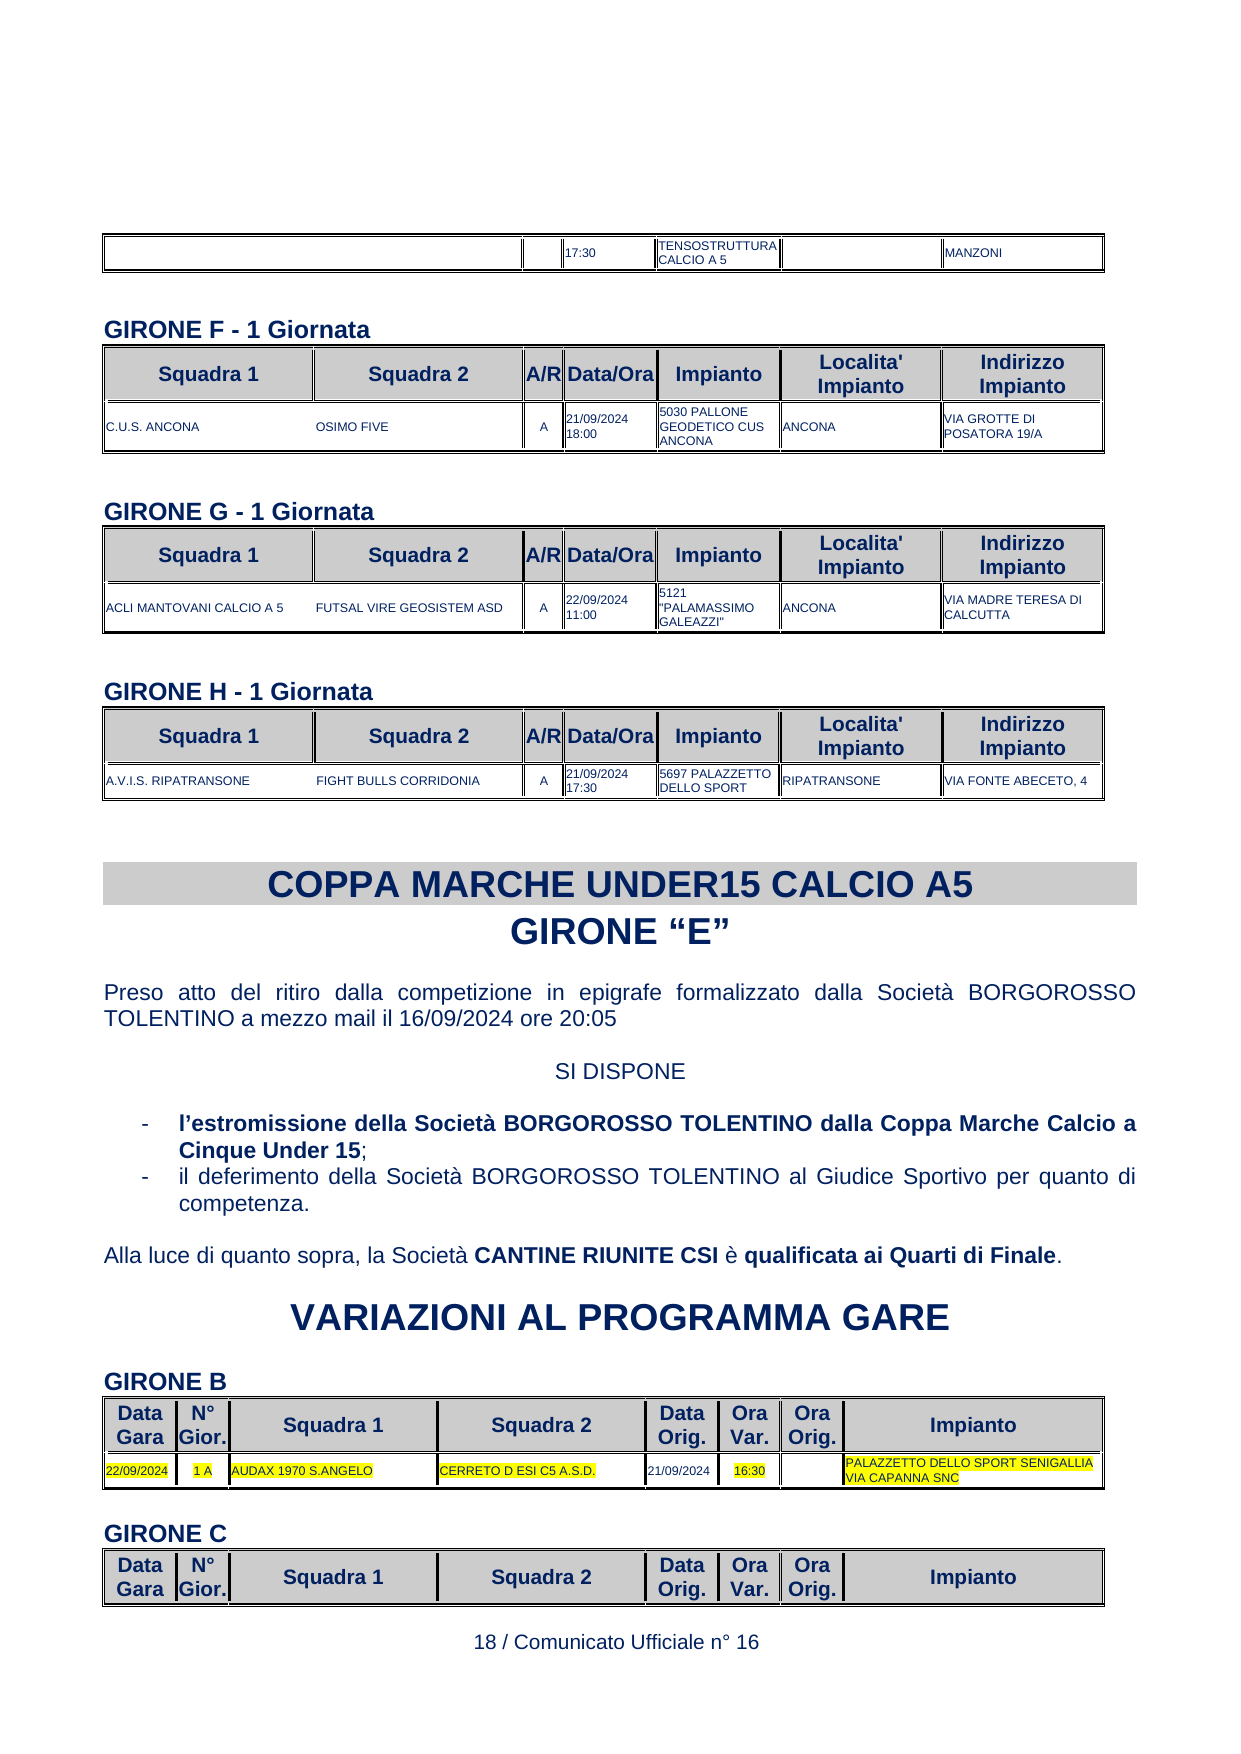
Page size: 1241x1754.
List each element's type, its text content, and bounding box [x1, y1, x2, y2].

table_cell 16:30 [718, 1454, 781, 1487]
table_header Data/Ora [564, 529, 657, 581]
table_header Indirizzo Impianto [942, 529, 1102, 581]
table_header A/R [523, 529, 563, 581]
table_cell CANTINE RIUNITE CSI [313, 237, 522, 269]
table_cell [781, 1454, 843, 1487]
table_header Squadra 2 [437, 1399, 645, 1451]
table_header Squadra 2 [314, 348, 523, 399]
table_header Localita' Impianto [780, 708, 942, 761]
table_cell 21/09/2024 18:00 [564, 403, 657, 450]
table_cell MONTELUPONE [781, 237, 942, 269]
table_header Impianto [657, 708, 780, 761]
table_cell ANCONA [780, 582, 942, 631]
text Alla luce di quanto sopra, la Società CANTINE RIUNITE CSI è qualificata ai Quarti di Finale. [103, 1242, 1137, 1268]
table_header Data Gara [105, 1551, 176, 1603]
table_header Impianto [843, 1551, 1102, 1603]
table_cell A [524, 765, 564, 798]
table_header Squadra 2 [314, 529, 523, 581]
table_cell 5697 PALAZZETTO DELLO SPORT [657, 763, 780, 798]
table_header N° Gior. [176, 1549, 229, 1603]
table_header Ora Var. [718, 1551, 781, 1603]
table_cell CERRETO D ESI C5 A.S.D. [437, 1454, 645, 1487]
text GIRONE B [103, 1367, 1137, 1396]
table_header Impianto [657, 529, 780, 581]
table_header Impianto [843, 1399, 1102, 1451]
table_cell 21/09/2024 [645, 1454, 718, 1487]
list il deferimento della Società BORGOROSSO TOLENTINO al Giudice Sportivo per quanto di competenza. [141, 1163, 1137, 1216]
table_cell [943, 237, 1102, 269]
table_header Squadra 1 [105, 529, 313, 581]
table_cell 5030 PALLONE GEODETICO CUS ANCONA [657, 401, 780, 450]
table_header Ora Var. [718, 1399, 781, 1451]
table_header Data/Ora [564, 710, 657, 761]
table_cell C.U.S. ANCONA [105, 400, 313, 450]
table_header Data Orig. [645, 1551, 718, 1603]
table_header Ora Orig. [781, 1399, 843, 1451]
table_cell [656, 237, 781, 269]
table_header Data Orig. [645, 1399, 718, 1451]
table_cell 1 A [176, 1454, 229, 1487]
table_cell VIA GROTTE DI POSATORA 19/A [942, 400, 1102, 450]
table_header Indirizzo Impianto [942, 348, 1102, 399]
table_cell OSIMO FIVE [314, 403, 523, 450]
table_cell FUTSAL VIRE GEOSISTEM ASD [314, 584, 523, 631]
table_cell ACLI MANTOVANI CALCIO A 5 [104, 581, 313, 631]
table_cell ANCONA [780, 401, 942, 450]
table_cell 22/09/2024 11:00 [564, 584, 657, 631]
table_cell RIPATRANSONE [780, 765, 942, 798]
table_cell AUDAX 1970 S.ANGELO [229, 1454, 437, 1487]
text VARIAZIONI AL PROGRAMMA GARE [103, 1295, 1137, 1338]
table_cell 22/09/2024 [104, 1451, 176, 1487]
text GIRONE C [103, 1519, 1137, 1548]
table_header Localita' Impianto [780, 529, 942, 581]
table_header Squadra 1 [229, 1551, 437, 1603]
table_cell A [523, 582, 563, 631]
table_cell 21/09/2024 17:30 [564, 765, 657, 798]
list l’estromissione della Società BORGOROSSO TOLENTINO dalla Coppa Marche Calcio a Cinque Under 15; [141, 1110, 1137, 1163]
table_header Squadra 1 [229, 1399, 437, 1451]
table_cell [105, 237, 313, 269]
table_cell 5121 "PALAMASSIMO GALEAZZI" [657, 584, 780, 631]
table_header Data/Ora [564, 348, 657, 399]
table_cell A [524, 403, 564, 450]
table_cell VIA MADRE TERESA DI CALCUTTA [942, 581, 1103, 631]
table_header Squadra 1 [105, 348, 313, 399]
table_header Squadra 1 [105, 708, 314, 761]
table_header Ora Orig. [781, 1551, 843, 1603]
table_header Squadra 2 [314, 710, 523, 761]
table_cell A.V.I.S. RIPATRANSONE [105, 761, 314, 798]
table_cell FIGHT BULLS CORRIDONIA [314, 765, 523, 798]
table_cell VIA FONTE ABECETO, 4 [942, 761, 1102, 798]
table_cell 21/09/2024 17:30 [563, 237, 656, 269]
text COPPA MARCHE UNDER15 CALCIO A5 [103, 862, 1137, 905]
table_header Localita' Impianto [780, 348, 942, 399]
table_header Squadra 2 [437, 1551, 645, 1603]
text GIRONE “E” [103, 909, 1137, 952]
table_header N° Gior. [176, 1397, 229, 1451]
table_header A/R [524, 348, 564, 399]
text GIRONE G - 1 Giornata [103, 496, 1137, 525]
text Preso atto del ritiro dalla competizione in epigrafe formalizzato dalla Società BORGOROSSO TOLENTINO a mezzo mail il 16/09/2024 ore 20:05 [103, 979, 1137, 1031]
table_cell A [522, 235, 562, 269]
table_header Impianto [657, 346, 780, 399]
text GIRONE F - 1 Giornata [103, 316, 1137, 344]
text SI DISPONE [103, 1058, 1137, 1084]
table_cell PALAZZETTO DELLO SPORT SENIGALLIA VIA CAPANNA SNC [843, 1451, 1103, 1487]
text GIRONE H - 1 Giornata [103, 677, 1137, 706]
table_header A/R [524, 710, 564, 761]
table_header Indirizzo Impianto [942, 710, 1102, 761]
table_header Data Gara [105, 1399, 176, 1451]
